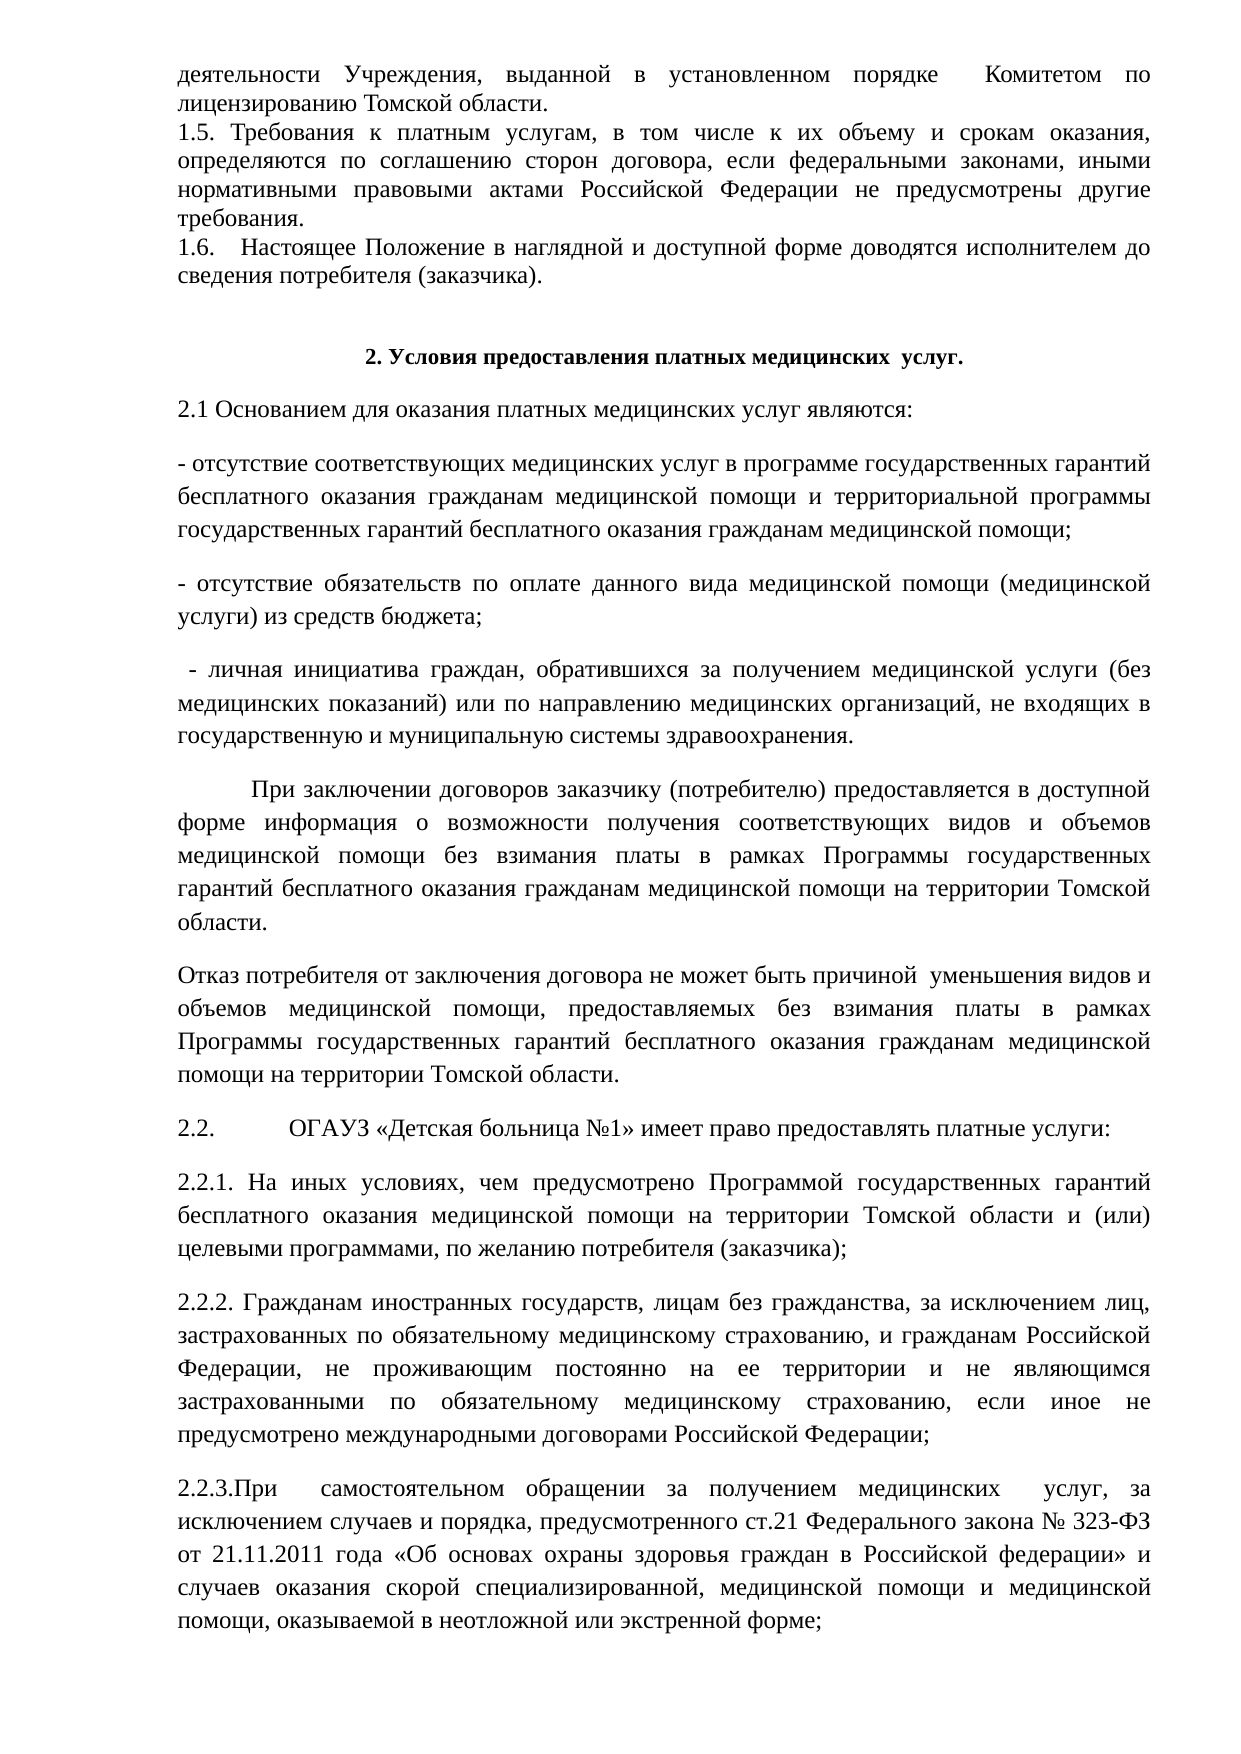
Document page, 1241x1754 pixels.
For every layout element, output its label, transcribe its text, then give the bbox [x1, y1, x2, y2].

text 2.2.1. На иных условиях, чем предусмотрено Программой государственных гарантий бесплатного оказания медицинской помощи на территории Томской области и (или) целевыми программами, по желанию потребителя (заказчика); [177, 1167, 1152, 1262]
text 2.2.3.При самостоятельном обращении за получением медицинских услуг, за исключением случаев и порядка, предусмотренного ст.21 Федерального закона № 323-ФЗ от 21.11.2011 года «Об основах охраны здоровья граждан в Российской федерации» и случаев оказания скорой специализированной, медицинской помощи и медицинской помощи, оказываемой в неотложной или экстренной форме; [177, 1473, 1152, 1634]
text - личная инициатива граждан, обратившихся за получением медицинской услуги (без медицинских показаний) или по направлению медицинских организаций, не входящих в государственную и муниципальную системы здравоохранения. [177, 654, 1152, 749]
list ОГАУЗ «Детская больница №1» имеет право предоставлять платные услуги: [177, 1113, 1152, 1142]
text 1.6. Настоящее Положение в наглядной и доступной форме доводятся исполнителем до сведения потребителя (заказчика). [177, 232, 1152, 289]
text 2.1 Основанием для оказания платных медицинских услуг являются: [177, 394, 1152, 423]
text - отсутствие обязательств по оплате данного вида медицинской помощи (медицинской услуги) из средств бюджета; [177, 568, 1152, 629]
text 1.5. Требования к платным услугам, в том числе к их объему и срокам оказания, определяются по соглашению сторон договора, если федеральными законами, иными нормативными правовыми актами Российской Федерации не предусмотрены другие требования. [177, 117, 1152, 232]
text При заключении договоров заказчику (потребителю) предоставляется в доступной форме информация о возможности получения соответствующих видов и объемов медицинской помощи без взимания платы в рамках Программы государственных гарантий бесплатного оказания гражданам медицинской помощи на территории Томской области. [177, 774, 1152, 935]
text - отсутствие соответствующих медицинских услуг в программе государственных гарантий бесплатного оказания гражданам медицинской помощи и территориальной программы государственных гарантий бесплатного оказания гражданам медицинской помощи; [177, 448, 1152, 543]
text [177, 59, 1152, 117]
text 2. Условия предоставления платных медицинских услуг. [177, 343, 1152, 369]
text Отказ потребителя от заключения договора не может быть причиной уменьшения видов и объемов медицинской помощи, предоставляемых без взимания платы в рамках Программы государственных гарантий бесплатного оказания гражданам медицинской помощи на территории Томской области. [177, 960, 1152, 1088]
text 2.2.2. Гражданам иностранных государств, лицам без гражданства, за исключением лиц, застрахованных по обязательному медицинскому страхованию, и гражданам Российской Федерации, не проживающим постоянно на ее территории и не являющимся застрахованными по обязательному медицинскому страхованию, если иное не предусмотрено международными договорами Российской Федерации; [177, 1287, 1152, 1448]
